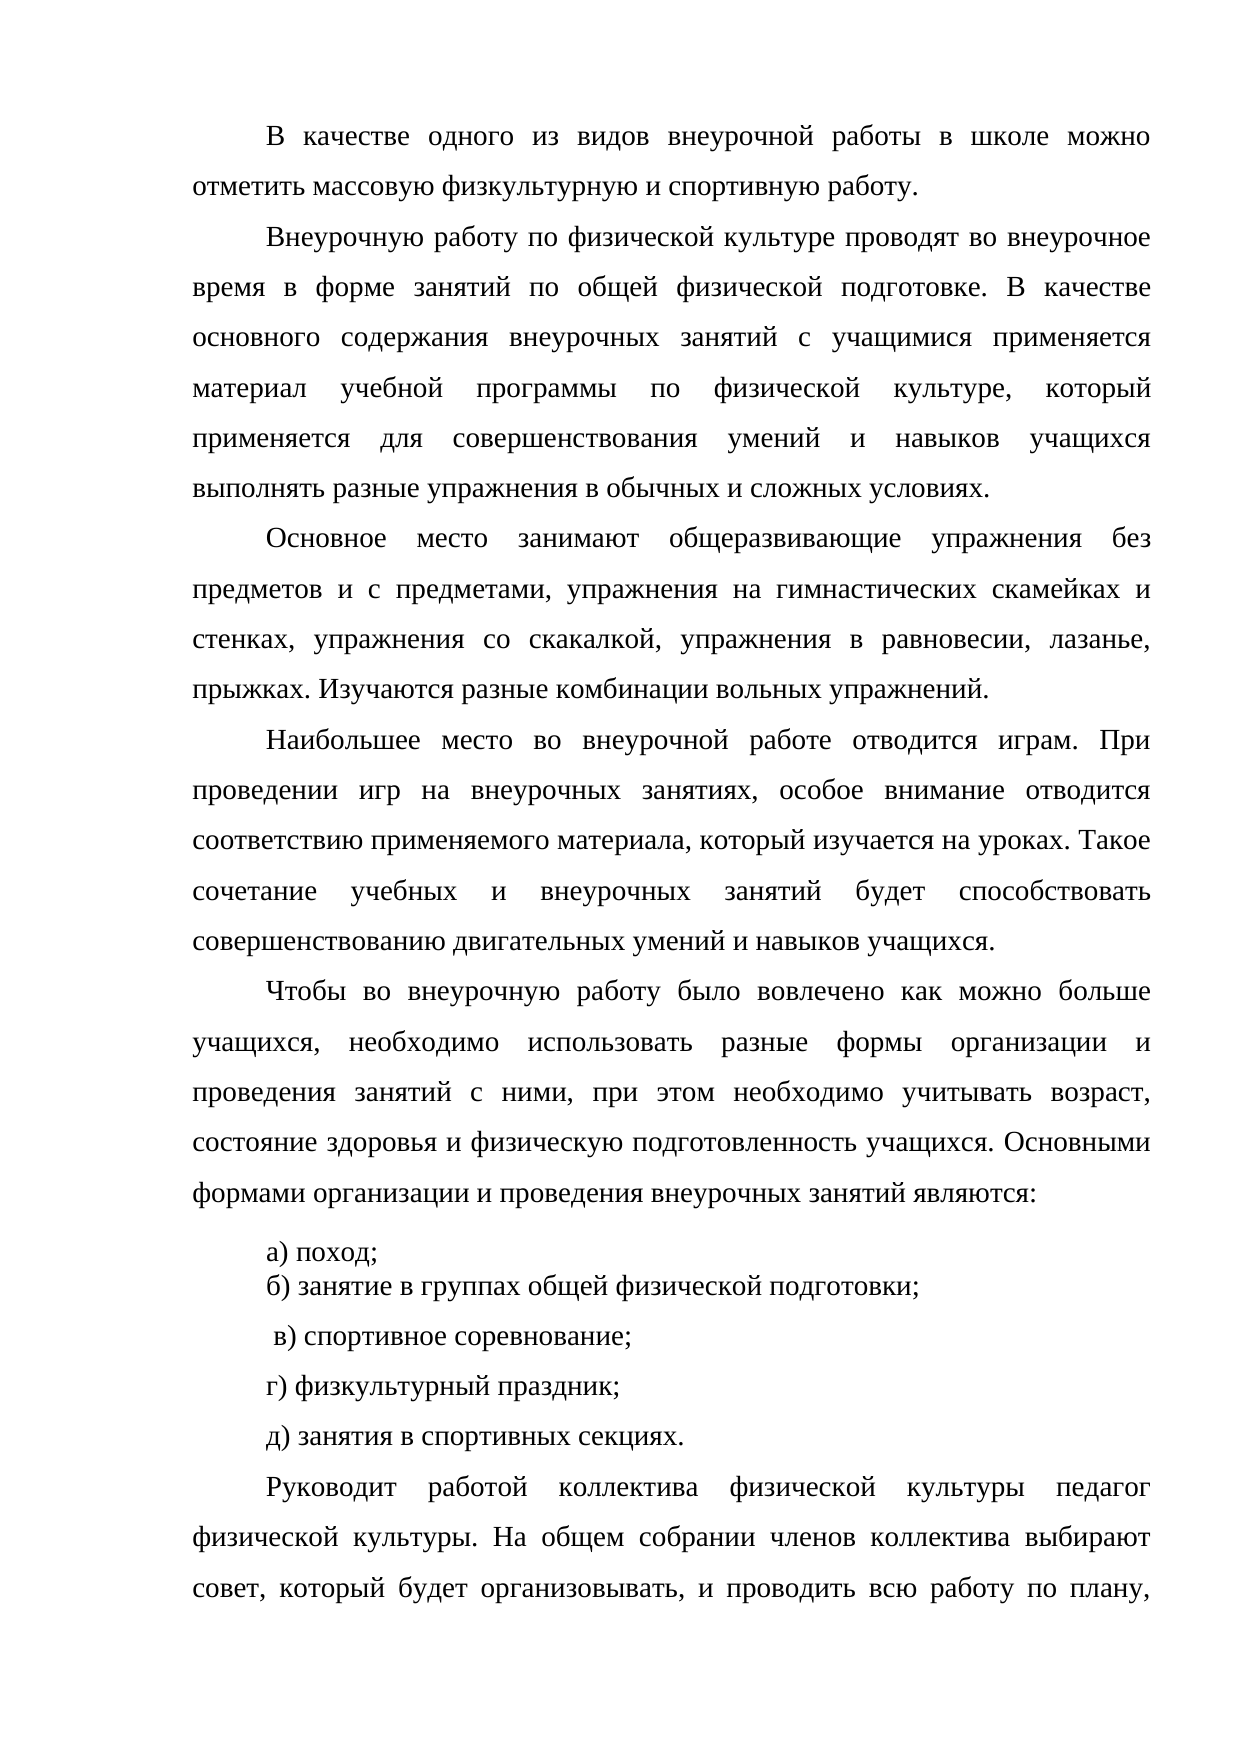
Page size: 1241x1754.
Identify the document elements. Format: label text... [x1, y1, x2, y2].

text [192, 1469, 1152, 1603]
text б) занятие в группах общей физической подготовки; [266, 1268, 1152, 1301]
text Наибольшее место во внеурочной работе отводится играм. При проведении игр на внеурочных занятиях, особое внимание отводится соответствию применяемого материала, который изучается на уроках. Такое сочетание учебных и внеурочных занятий будет способствовать совершенствованию двигательных умений и навыков учащихся. [192, 722, 1152, 957]
text Чтобы во внеурочную работу было вовлечено как можно больше учащихся, необходимо использовать разные формы организации и проведения занятий с ними, при этом необходимо учитывать возраст, состояние здоровья и физическую подготовленность учащихся. Основными формами организации и проведения внеурочных занятий являются: [192, 973, 1152, 1208]
text Основное место занимают общеразвивающие упражнения без предметов и с предметами, упражнения на гимнастических скамейках и стенках, упражнения со скакалкой, упражнения в равновесии, лазанье, прыжках. Изучаются разные комбинации вольных упражнений. [192, 521, 1152, 705]
text г) физкультурный праздник; [266, 1368, 1152, 1402]
text В качестве одного из видов внеурочной работы в школе можно отметить массовую физкультурную и спортивную работу. [192, 118, 1152, 202]
text а) поход; [266, 1234, 1152, 1268]
text Внеурочную работу по физической культуре проводят во внеурочное время в форме занятий по общей физической подготовке. В качестве основного содержания внеурочных занятий с учащимися применяется материал учебной программы по физической культуре, который применяется для совершенствования умений и навыков учащихся выполнять разные упражнения в обычных и сложных условиях. [192, 219, 1152, 504]
text д) занятия в спортивных секциях. [266, 1418, 1152, 1452]
text в) спортивное соревнование; [266, 1318, 1152, 1352]
